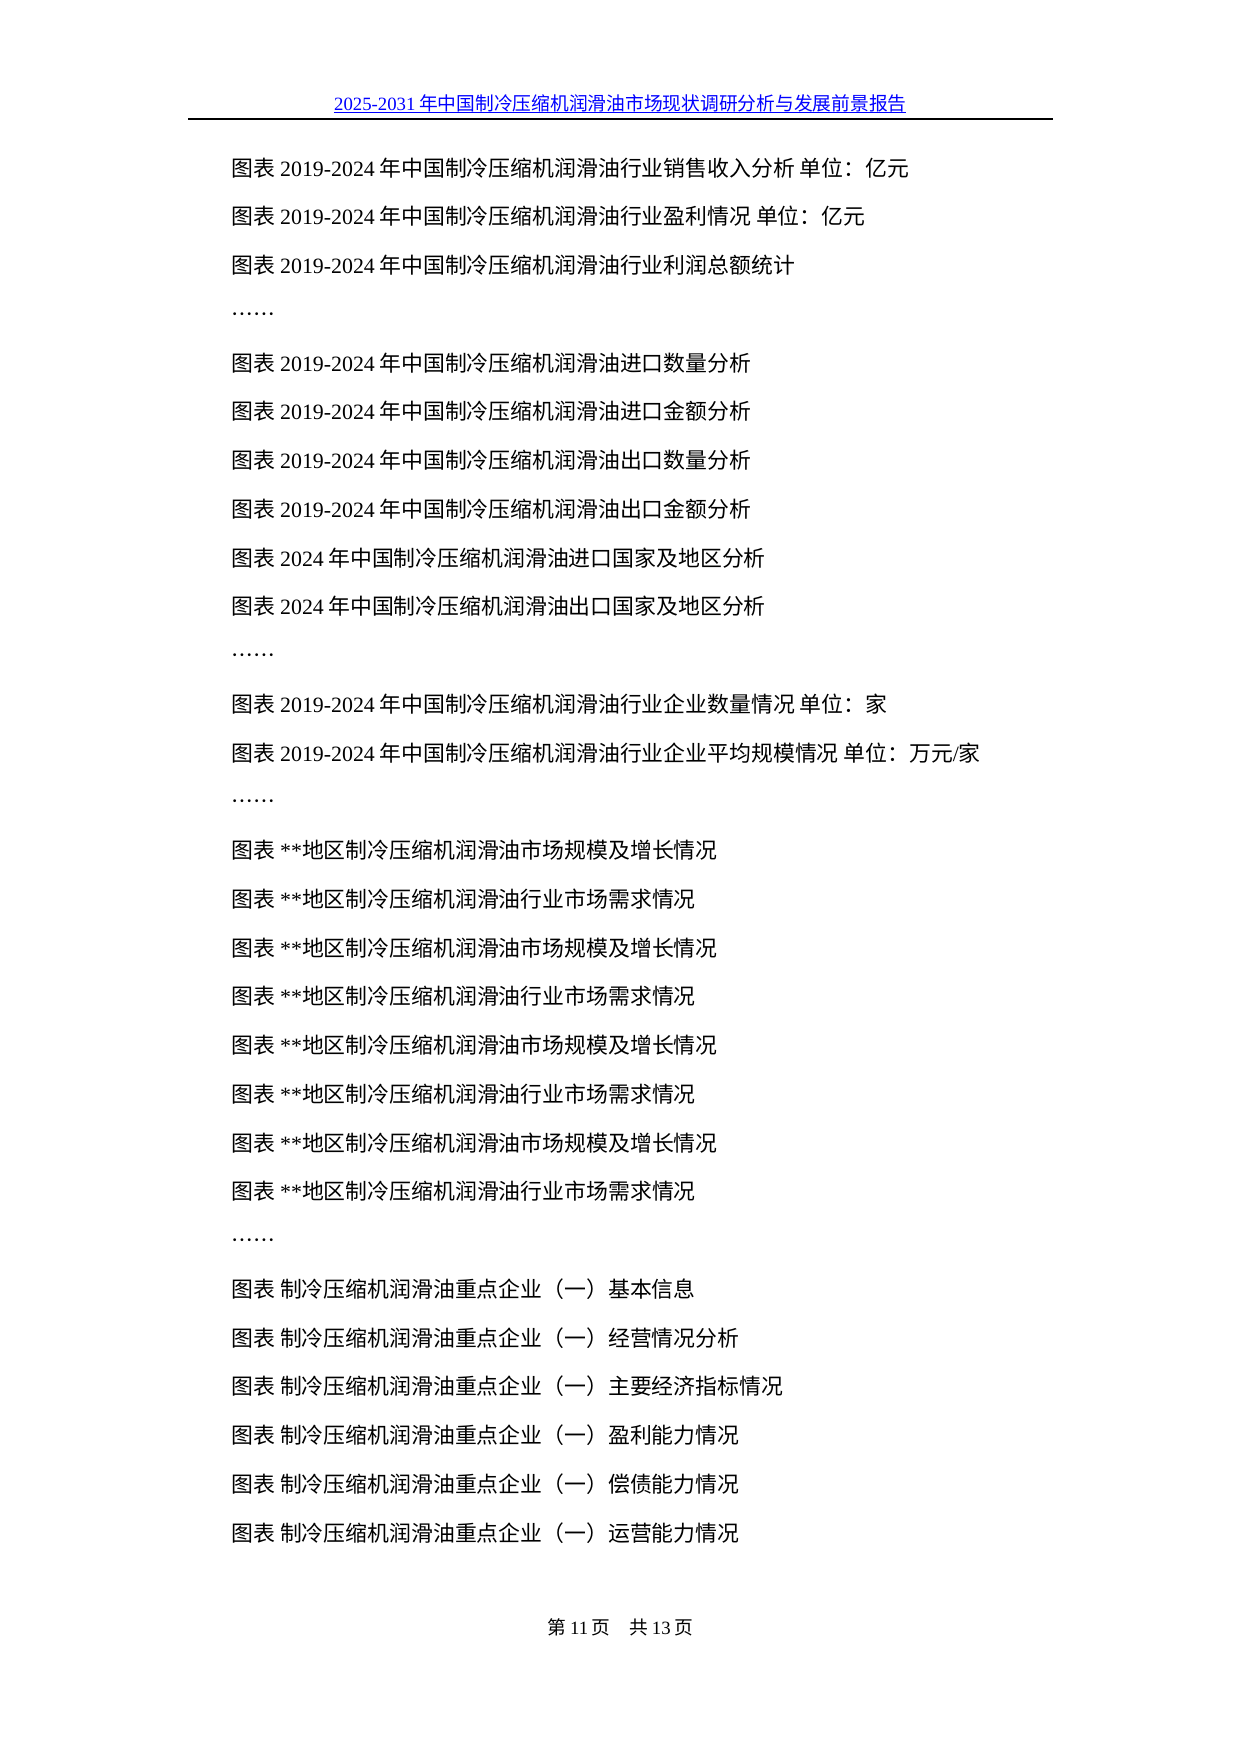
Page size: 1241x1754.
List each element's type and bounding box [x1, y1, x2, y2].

text [187, 150, 1053, 1548]
